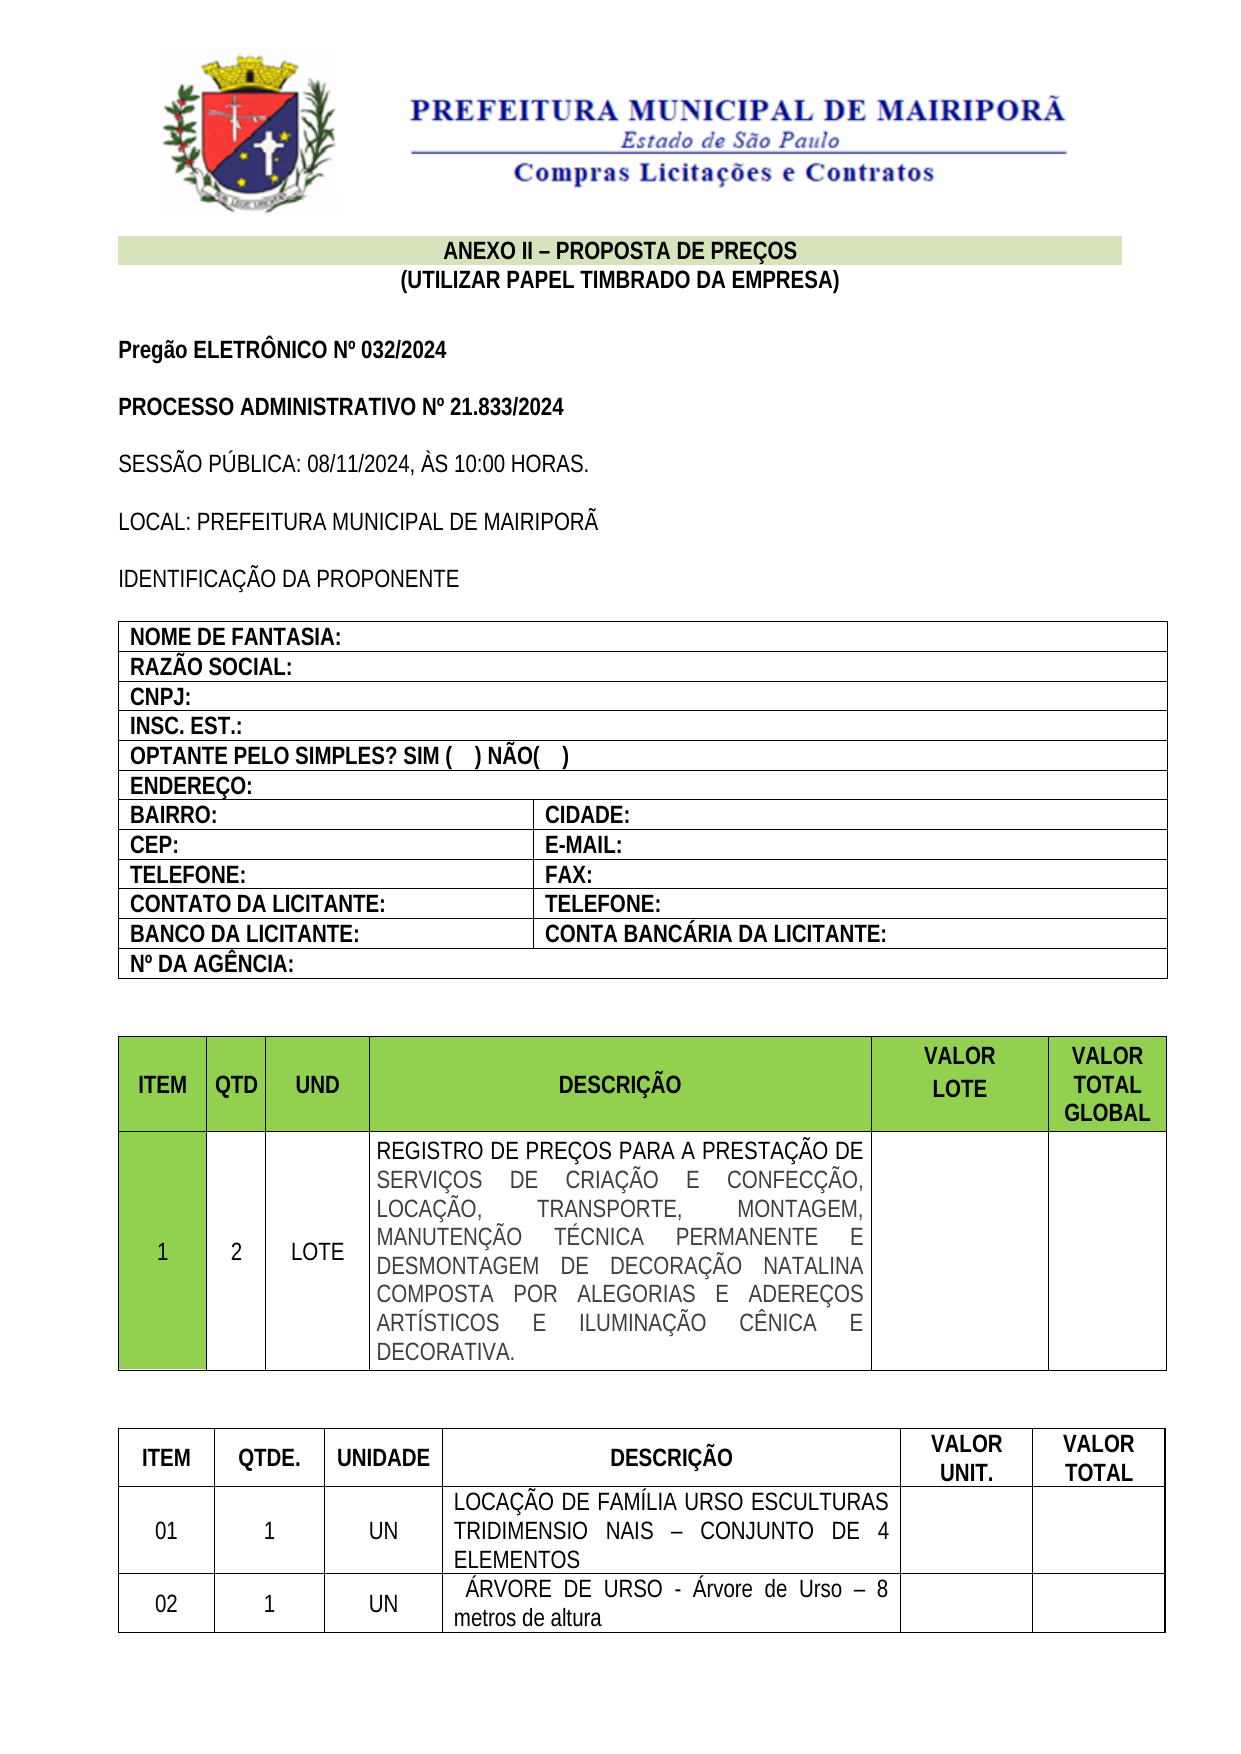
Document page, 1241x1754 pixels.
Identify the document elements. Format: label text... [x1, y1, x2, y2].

table_cell TELEFONE: [119, 860, 533, 888]
table_cell CNPJ: [119, 682, 1167, 710]
table_cell TELEFONE: [534, 889, 1167, 918]
table_cell CIDADE: [534, 800, 1167, 829]
table_header VALOR TOTAL GLOBAL [1049, 1037, 1166, 1131]
text LOCAL: PREFEITURA MUNICIPAL DE MAIRIPORÃ [118, 507, 1122, 535]
table_cell 2 [207, 1132, 265, 1369]
text SESSÃO PÚBLICA: 08/11/2024, ÀS 10:00 HORAS. [118, 449, 1122, 478]
table_cell 02 [119, 1574, 214, 1632]
table_cell REGISTRO DE PREÇOS PARA A PRESTAÇÃO DE SERVIÇOS DE CRIAÇÃO E CONFECÇÃO, LOCAÇÃO, TRANSPORTE, MONTAGEM, MANUTENÇÃO TÉCNICA PERMANENTE E DESMONTAGEM DE DECORAÇÃO NATALINA COMPOSTA POR ALEGORIAS E ADEREÇOS ARTÍSTICOS E ILUMINAÇÃO CÊNICA E DECORATIVA. [370, 1132, 871, 1369]
text (UTILIZAR PAPEL TIMBRADO DA EMPRESA) [118, 265, 1122, 293]
table_cell LOCAÇÃO DE FAMÍLIA URSO ESCULTURAS TRIDIMENSIO NAIS – CONJUNTO DE 4 ELEMENTOS [443, 1487, 900, 1573]
picture [159, 47, 1081, 223]
table_header UND [266, 1037, 369, 1131]
table_cell RAZÃO SOCIAL: [119, 652, 1167, 681]
table_cell 1 [119, 1132, 206, 1369]
table_cell CONTA BANCÁRIA DA LICITANTE: [534, 919, 1167, 948]
table_cell UN [325, 1487, 442, 1573]
table_cell [901, 1574, 1032, 1632]
table_cell BANCO DA LICITANTE: [119, 919, 533, 948]
table_cell UN [325, 1574, 442, 1632]
table_header QTDE. [215, 1429, 324, 1486]
table_cell E-MAIL: [534, 830, 1167, 859]
table_header ITEM [119, 1037, 206, 1131]
table_header QTD [207, 1037, 265, 1131]
table_cell Nº DA AGÊNCIA: [119, 949, 1167, 977]
table_cell ENDEREÇO: [119, 771, 1167, 799]
table_cell 1 [215, 1487, 324, 1573]
table_cell [1049, 1132, 1166, 1369]
text IDENTIFICAÇÃO DA PROPONENTE [118, 564, 1122, 592]
table_cell [1033, 1574, 1164, 1632]
table_header VALOR UNIT. [901, 1429, 1032, 1486]
table_cell CONTATO DA LICITANTE: [119, 889, 533, 918]
table_cell LOTE [266, 1132, 369, 1369]
table_cell ÁRVORE DE URSO - Árvore de Urso – 8 metros de altura [443, 1574, 900, 1632]
table_cell [901, 1487, 1032, 1573]
table_header DESCRIÇÃO [443, 1429, 900, 1486]
table_header ITEM [119, 1429, 214, 1486]
table_header VALOR TOTAL [1033, 1429, 1164, 1486]
table_header UNIDADE [325, 1429, 442, 1486]
table_cell BAIRRO: [119, 800, 533, 829]
table_cell [872, 1132, 1048, 1369]
table_header DESCRIÇÃO [370, 1037, 871, 1131]
text ANEXO II – PROPOSTA DE PREÇOS [118, 236, 1122, 265]
table_cell CEP: [119, 830, 533, 859]
table_cell 1 [215, 1574, 324, 1632]
table_header VALOR LOTE [872, 1037, 1048, 1131]
text Pregão ELETRÔNICO Nº 032/2024 [118, 335, 1122, 363]
table_cell FAX: [534, 860, 1167, 888]
text PROCESSO ADMINISTRATIVO Nº 21.833/2024 [118, 392, 1122, 421]
table_cell [1033, 1487, 1164, 1573]
table_header NOME DE FANTASIA: [119, 622, 1167, 651]
table_cell OPTANTE PELO SIMPLES? SIM ( ) NÃO( ) [119, 741, 1167, 769]
table_cell 01 [119, 1487, 214, 1573]
table_cell INSC. EST.: [119, 711, 1167, 740]
